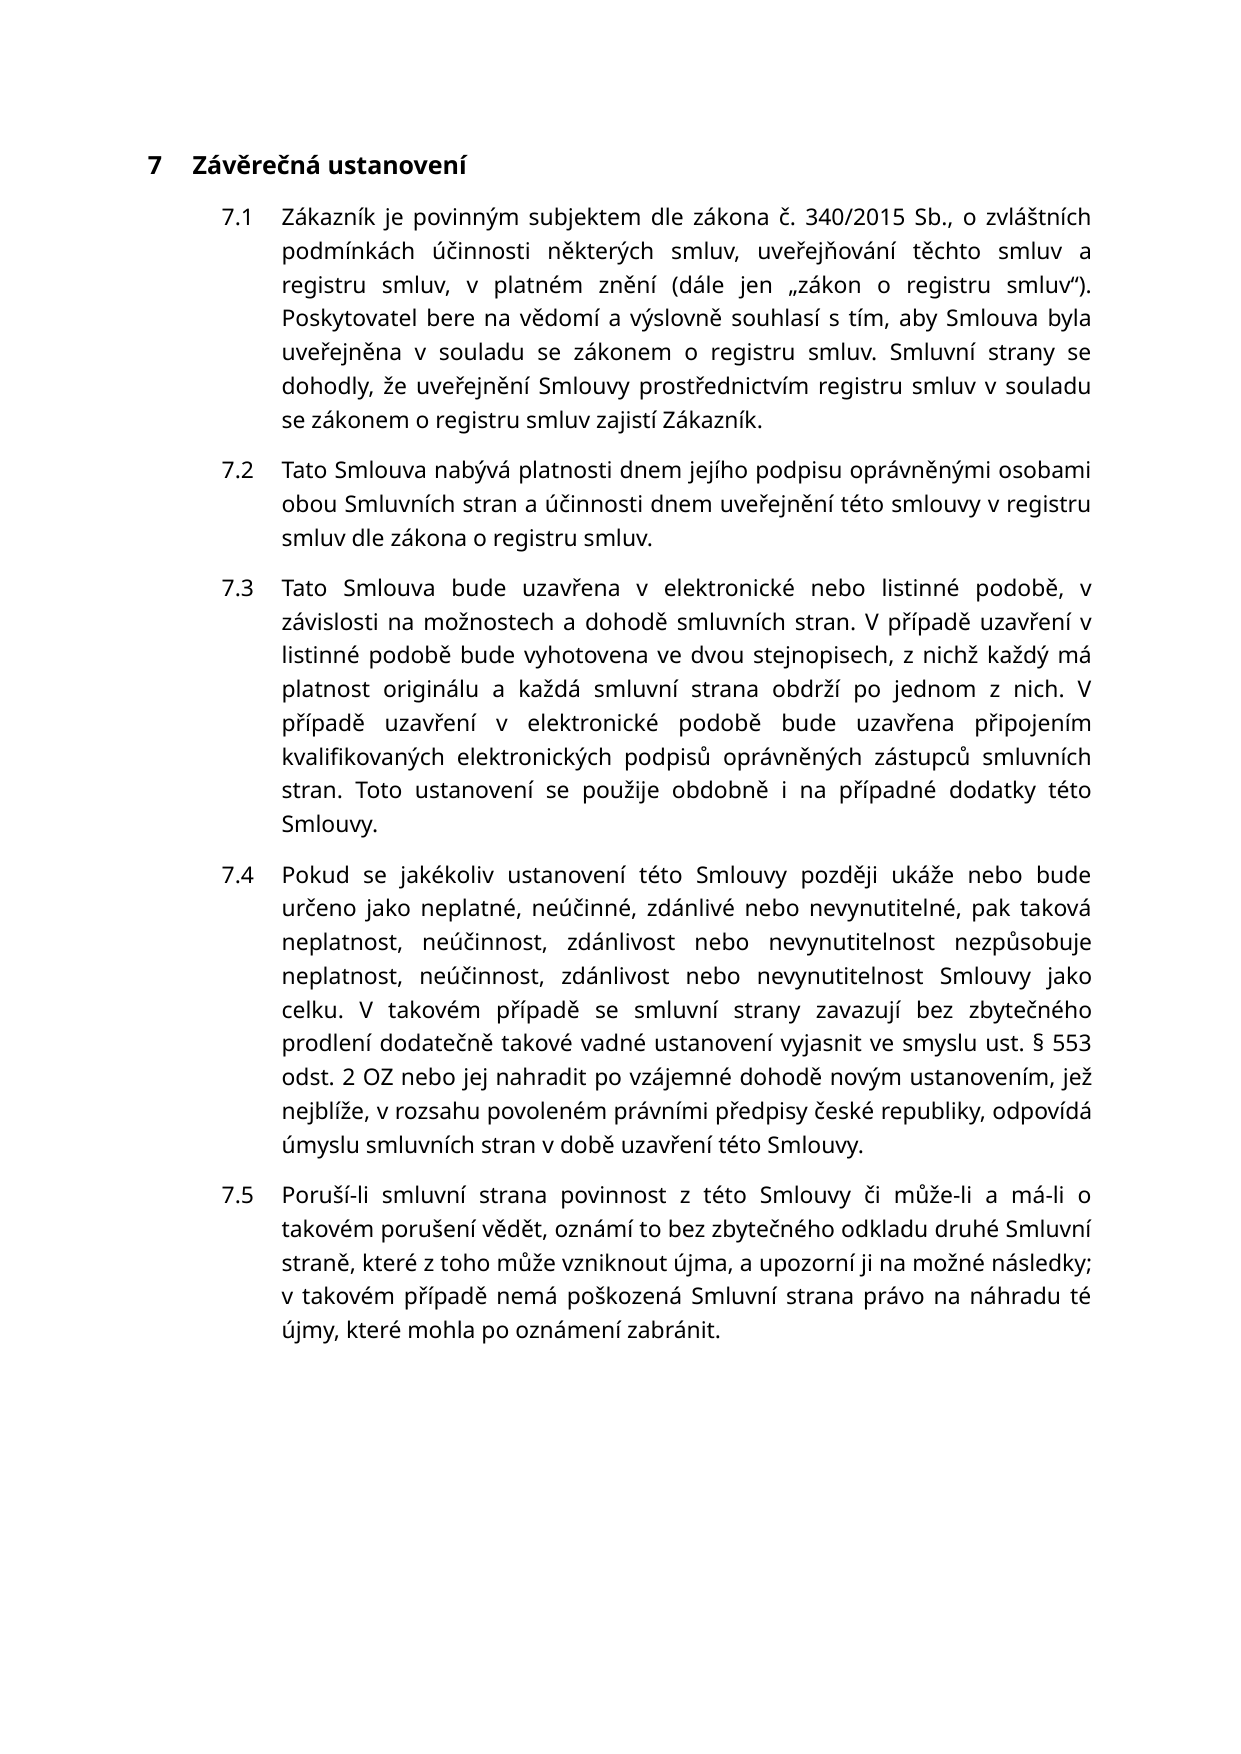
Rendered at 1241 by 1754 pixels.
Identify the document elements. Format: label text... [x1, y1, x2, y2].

subtitle Pokud se jakékoliv ustanovení této Smlouvy později ukáže nebo bude určeno jako neplatné, neúčinné, zdánlivé nebo nevynutitelné, pak taková neplatnost, neúčinnost, zdánlivost nebo nevynutitelnost nezpůsobuje neplatnost, neúčinnost, zdánlivost nebo nevynutitelnost Smlouvy jako celku. V takovém případě se smluvní strany zavazují bez zbytečného prodlení dodatečně takové vadné ustanovení vyjasnit ve smyslu ust. § 553 odst. 2 OZ nebo jej nahradit po vzájemné dohodě novým ustanovením, jež nejblíže, v rozsahu povoleném právními předpisy české republiky, odpovídá úmyslu smluvních stran v době uzavření této Smlouvy. [221, 858, 1093, 1160]
subtitle Zákazník je povinným subjektem dle zákona č. 340/2015 Sb., o zvláštních podmínkách účinnosti některých smluv, uveřejňování těchto smluv a registru smluv, v platném znění (dále jen „zákon o registru smluv“). Poskytovatel bere na vědomí a výslovně souhlasí s tím, aby Smlouva byla uveřejněna v souladu se zákonem o registru smluv. Smluvní strany se dohodly, že uveřejnění Smlouvy prostřednictvím registru smluv v souladu se zákonem o registru smluv zajistí Zákazník. [221, 201, 1093, 435]
subtitle Závěrečná ustanovení [148, 148, 1093, 182]
subtitle Tato Smlouva nabývá platnosti dnem jejího podpisu oprávněnými osobami obou Smluvních stran a účinnosti dnem uveřejnění této smlouvy v registru smluv dle zákona o registru smluv. [221, 454, 1093, 553]
subtitle Poruší-li smluvní strana povinnost z této Smlouvy či může-li a má-li o takovém porušení vědět, oznámí to bez zbytečného odkladu druhé Smluvní straně, které z toho může vzniknout újma, a upozorní ji na možné následky; v takovém případě nemá poškozená Smluvní strana právo na náhradu té újmy, které mohla po oznámení zabránit. [221, 1179, 1093, 1345]
subtitle Tato Smlouva bude uzavřena v elektronické nebo listinné podobě, v závislosti na možnostech a dohodě smluvních stran. V případě uzavření v listinné podobě bude vyhotovena ve dvou stejnopisech, z nichž každý má platnost originálu a každá smluvní strana obdrží po jednom z nich. V případě uzavření v elektronické podobě bude uzavřena připojením kvalifikovaných elektronických podpisů oprávněných zástupců smluvních stran. Toto ustanovení se použije obdobně i na případné dodatky této Smlouvy. [221, 572, 1093, 839]
